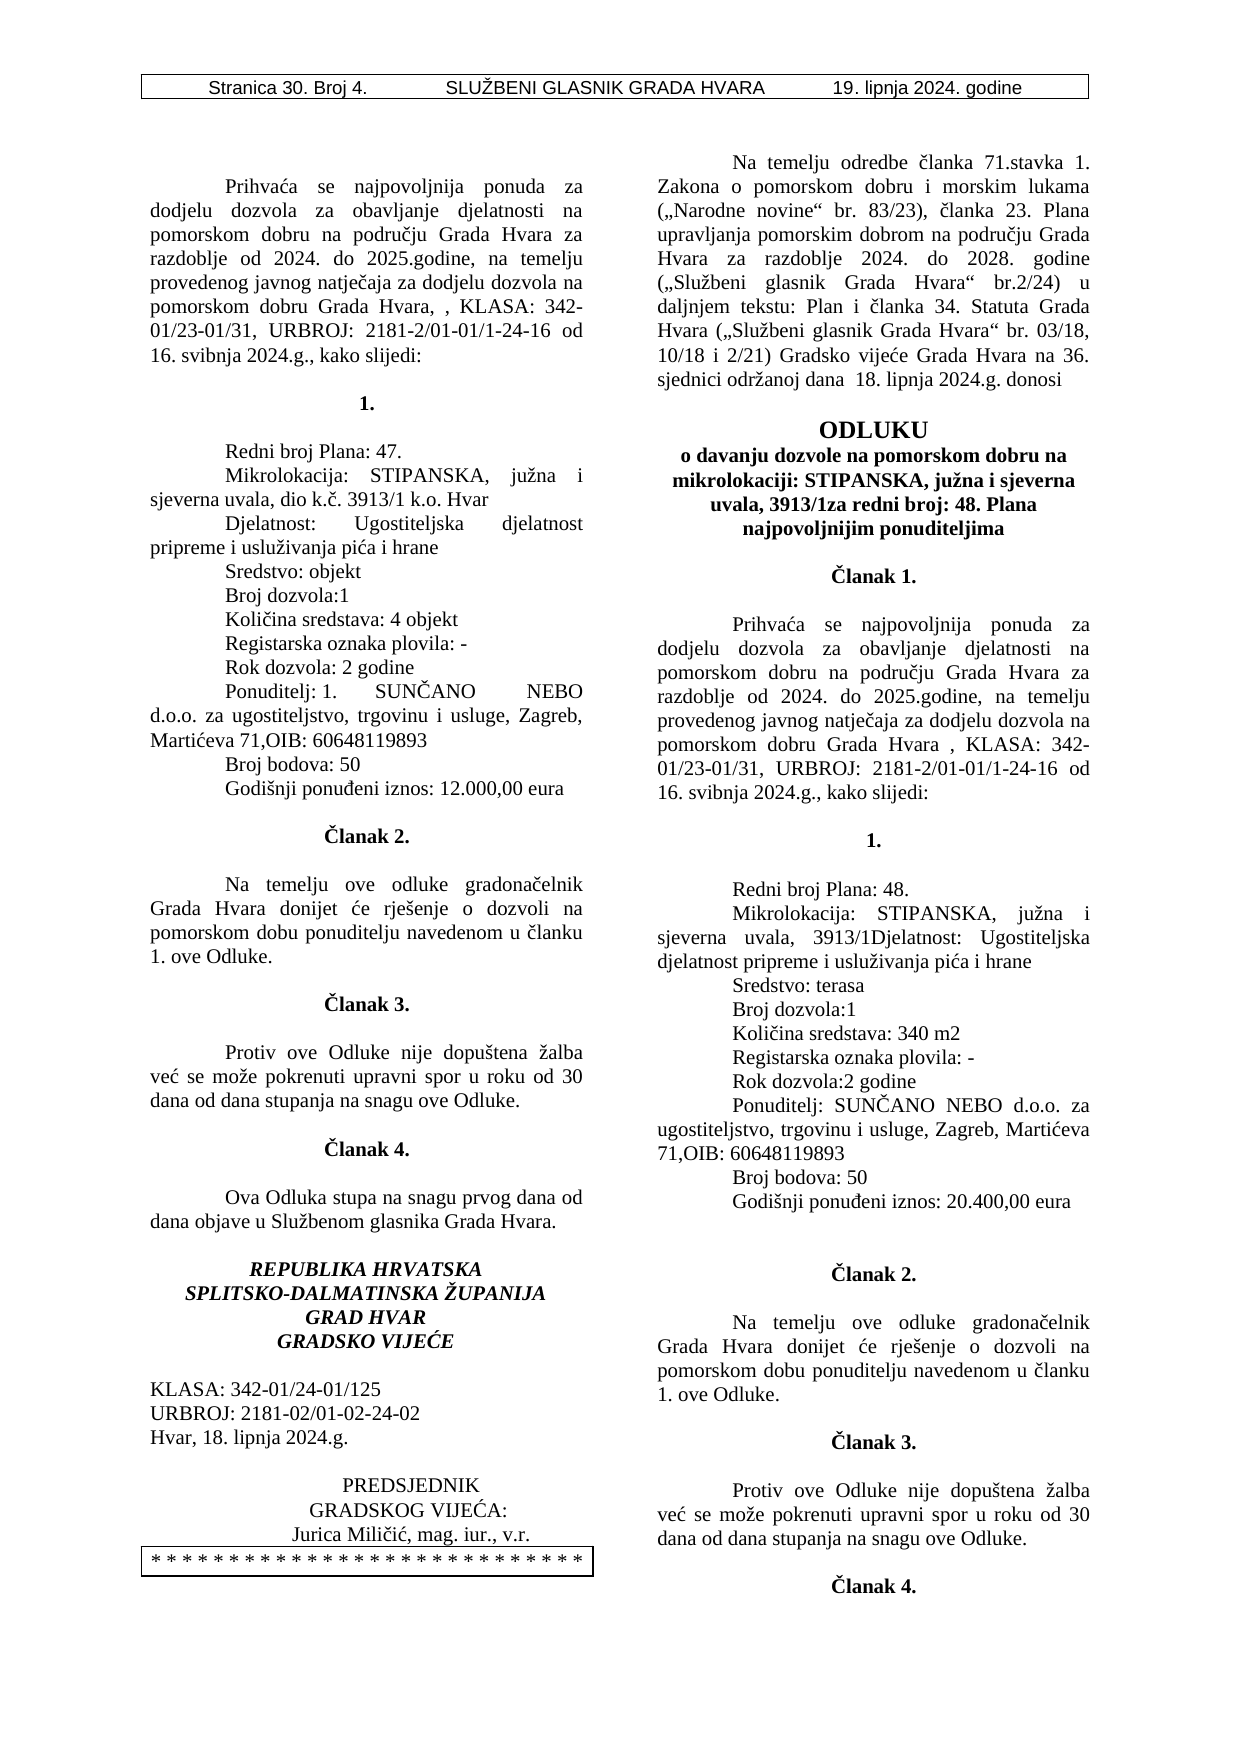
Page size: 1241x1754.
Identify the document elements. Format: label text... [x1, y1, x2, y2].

text SPLITSKO-DALMATINSKA ŽUPANIJA [150, 1281, 583, 1305]
text Količina sredstava: 4 objekt [150, 607, 583, 631]
text Broj dozvola:1 [150, 583, 583, 607]
text Mikrolokacija: STIPANSKA, južna i sjeverna uvala, dio k.č. 3913/1 k.o. Hvar [150, 463, 583, 511]
text 1. [657, 828, 1090, 852]
text Na temelju ove odluke gradonačelnik Grada Hvara donijet će rješenje o dozvoli na pomorskom dobu ponuditelju navedenom u članku 1. ove Odluke. [150, 872, 583, 968]
text Ova Odluka stupa na snagu prvog dana od dana objave u Službenom glasnika Grada Hvara. [150, 1185, 583, 1233]
text Ponuditelj: 1. SUNČANO NEBO d.o.o. za ugostiteljstvo, trgovinu i usluge, Zagreb, Martićeva 71,OIB: 60648119893 [150, 679, 583, 752]
text KLASA: 342-01/24-01/125 [150, 1377, 583, 1401]
text Količina sredstava: 340 m2 [657, 1021, 1090, 1045]
text Na temelju ove odluke gradonačelnik Grada Hvara donijet će rješenje o dozvoli na pomorskom dobu ponuditelju navedenom u članku 1. ove Odluke. [657, 1310, 1090, 1406]
text Rok dozvola: 2 godine [150, 655, 583, 679]
text Djelatnost: Ugostiteljska djelatnost pripreme i usluživanja pića i hrane [150, 511, 583, 559]
text Prihvaća se najpovoljnija ponuda za dodjelu dozvola za obavljanje djelatnosti na pomorskom dobru na području Grada Hvara za razdoblje od 2024. do 2025.godine, na temelju provedenog javnog natječaja za dodjelu dozvola na pomorskom dobru Grada Hvara, , KLASA: 342-01/23-01/31, URBROJ: 2181-2/01-01/1-24-16 od 16. svibnja 2024.g., kako slijedi: [150, 174, 583, 367]
text Jurica Miličić, mag. iur., v.r. [150, 1522, 583, 1546]
text Broj bodova: 50 [150, 752, 583, 776]
text o davanju dozvole na pomorskom dobru na mikrolokaciji: STIPANSKA, južna i sjeverna uvala, 3913/1za redni broj: 48. Plana najpovoljnijim ponuditeljima [657, 443, 1090, 540]
text Protiv ove Odluke nije dopuštena žalba već se može pokrenuti upravni spor u roku od 30 dana od dana stupanja na snagu ove Odluke. [657, 1478, 1090, 1550]
text Mikrolokacija: STIPANSKA, južna i sjeverna uvala, 3913/1Djelatnost: Ugostiteljska djelatnost pripreme i usluživanja pića i hrane [657, 901, 1090, 973]
text 1. [150, 391, 583, 415]
text Sredstvo: terasa [657, 973, 1090, 997]
text * * * * * * * * * * * * * * * * * * * * * * * * * * * * [142, 1547, 592, 1575]
text Broj dozvola:1 [657, 997, 1090, 1021]
text Članak 4. [150, 1137, 583, 1161]
text GRADSKOG VIJEĆA: [150, 1497, 583, 1522]
text Članak 2. [150, 824, 583, 848]
text Redni broj Plana: 48. [657, 877, 1090, 901]
text Registarska oznaka plovila: - [150, 631, 583, 655]
text Broj bodova: 50 [657, 1165, 1090, 1189]
text Hvar, 18. lipnja 2024.g. [150, 1425, 583, 1449]
text GRADSKO VIJEĆE [150, 1329, 583, 1353]
text Protiv ove Odluke nije dopuštena žalba već se može pokrenuti upravni spor u roku od 30 dana od dana stupanja na snagu ove Odluke. [150, 1040, 583, 1112]
text Registarska oznaka plovila: - [657, 1045, 1090, 1069]
text PREDSJEDNIK [150, 1473, 583, 1497]
text Članak 3. [657, 1430, 1090, 1454]
text Prihvaća se najpovoljnija ponuda za dodjelu dozvola za obavljanje djelatnosti na pomorskom dobru na području Grada Hvara za razdoblje od 2024. do 2025.godine, na temelju provedenog javnog natječaja za dodjelu dozvola na pomorskom dobru Grada Hvara , KLASA: 342-01/23-01/31, URBROJ: 2181-2/01-01/1-24-16 od 16. svibnja 2024.g., kako slijedi: [657, 612, 1090, 804]
text URBROJ: 2181-02/01-02-24-02 [150, 1401, 583, 1425]
text Rok dozvola:2 godine [657, 1069, 1090, 1093]
text Ponuditelj: SUNČANO NEBO d.o.o. za ugostiteljstvo, trgovinu i usluge, Zagreb, Martićeva 71,OIB: 60648119893 [657, 1093, 1090, 1165]
text Godišnji ponuđeni iznos: 20.400,00 eura [657, 1189, 1090, 1213]
text Članak 4. [657, 1574, 1090, 1598]
text Redni broj Plana: 47. [150, 439, 583, 463]
text GRAD HVAR [150, 1305, 583, 1329]
text REPUBLIKA HRVATSKA [150, 1257, 583, 1281]
text Članak 2. [657, 1262, 1090, 1286]
text Članak 3. [150, 992, 583, 1016]
text ODLUKU [657, 415, 1090, 443]
text Članak 1. [657, 564, 1090, 588]
text Sredstvo: objekt [150, 559, 583, 583]
text Godišnji ponuđeni iznos: 12.000,00 eura [150, 776, 583, 800]
